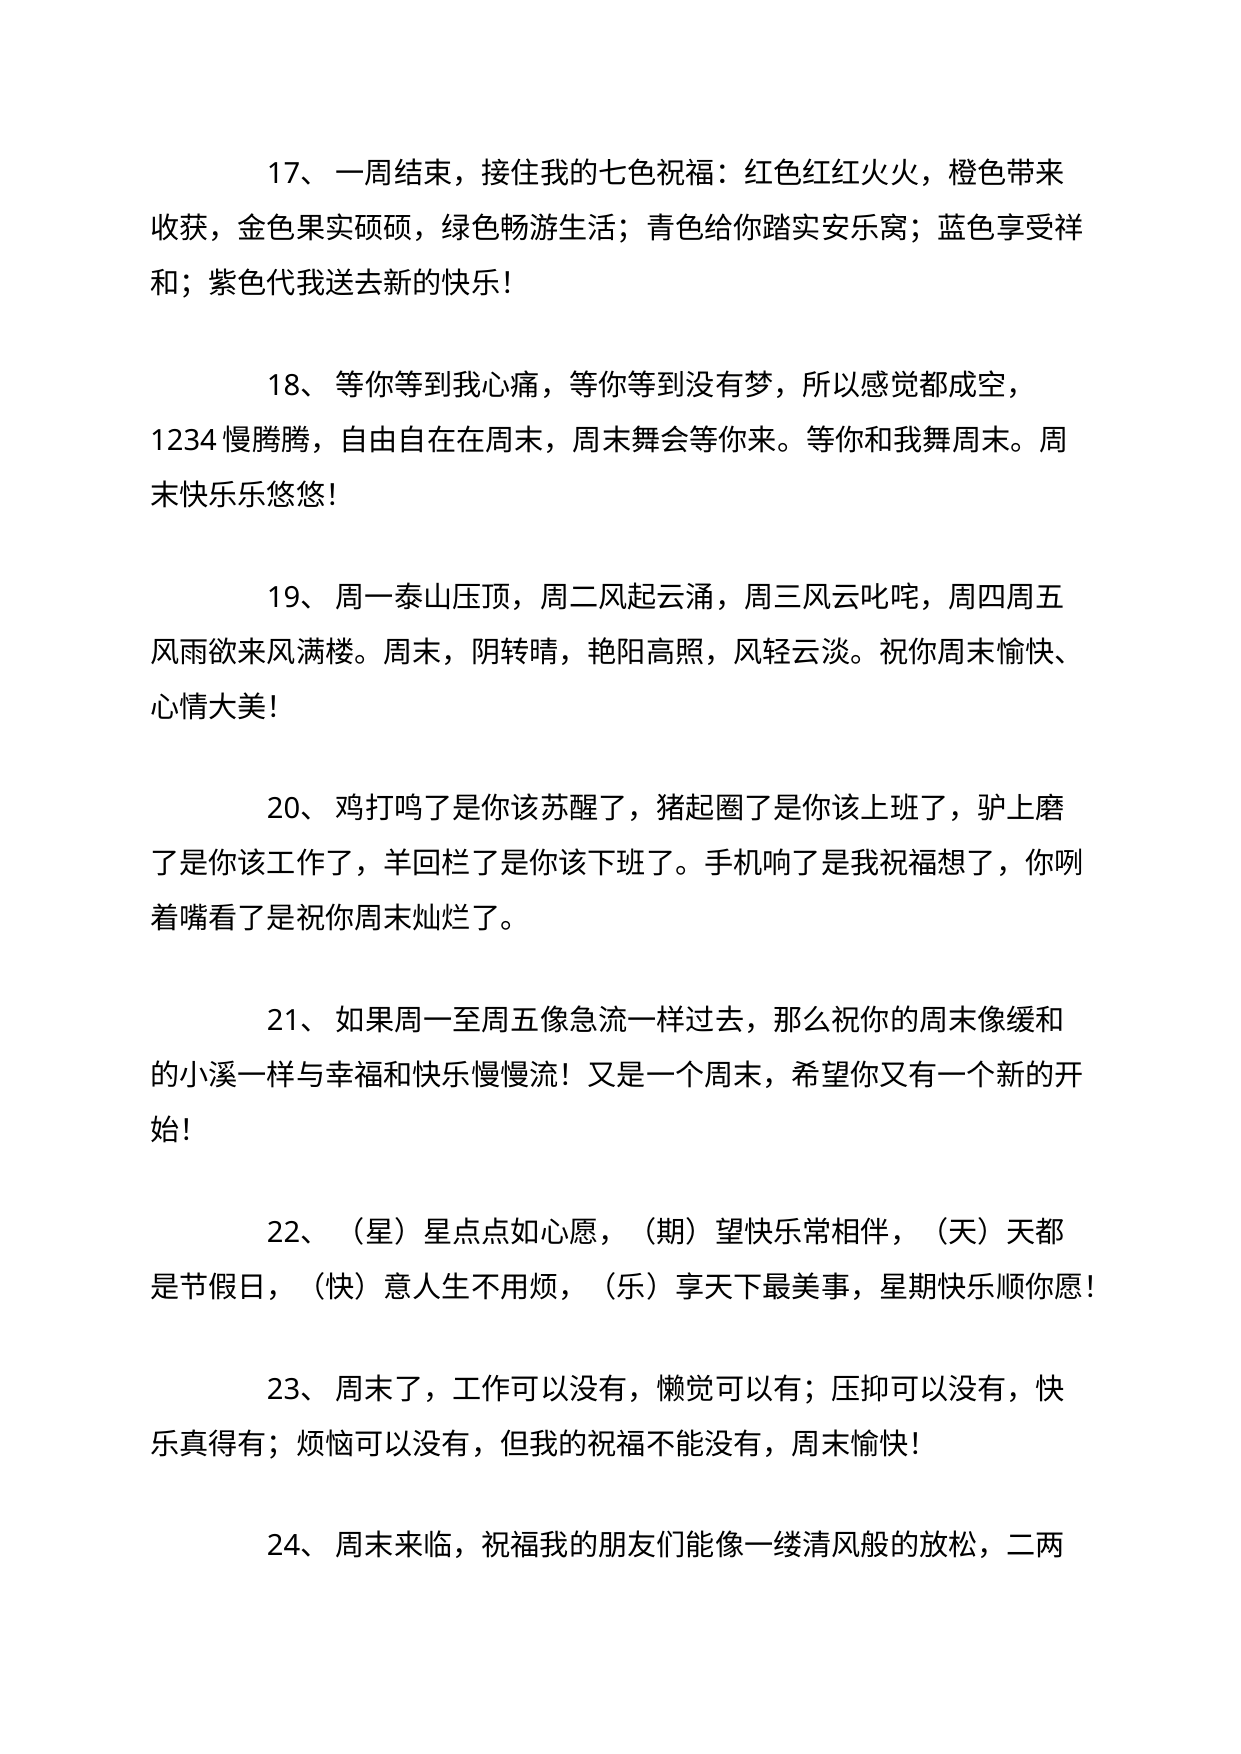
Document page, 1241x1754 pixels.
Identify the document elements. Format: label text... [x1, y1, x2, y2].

text 17、 一周结束，接住我的七色祝福：红色红红火火，橙色带来收获，金色果实硕硕，绿色畅游生活；青色给你踏实安乐窝；蓝色享受祥和；紫色代我送去新的快乐！ [150, 150, 1090, 302]
text 18、 等你等到我心痛，等你等到没有梦，所以感觉都成空，1234慢腾腾，自由自在在周末，周末舞会等你来。等你和我舞周末。周末快乐乐悠悠！ [150, 362, 1090, 514]
text 20、 鸡打鸣了是你该苏醒了，猪起圈了是你该上班了，驴上磨了是你该工作了，羊回栏了是你该下班了。手机响了是我祝福想了，你咧着嘴看了是祝你周末灿烂了。 [150, 785, 1090, 937]
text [150, 1522, 1090, 1564]
text 19、 周一泰山压顶，周二风起云涌，周三风云叱咤，周四周五风雨欲来风满楼。周末，阴转晴，艳阳高照，风轻云淡。祝你周末愉快、心情大美！ [150, 573, 1090, 726]
text 23、 周末了，工作可以没有，懒觉可以有；压抑可以没有，快乐真得有；烦恼可以没有，但我的祝福不能没有，周末愉快！ [150, 1365, 1090, 1462]
text 21、 如果周一至周五像急流一样过去，那么祝你的周末像缓和的小溪一样与幸福和快乐慢慢流！又是一个周末，希望你又有一个新的开始！ [150, 997, 1090, 1149]
text 22、 （星）星点点如心愿，（期）望快乐常相伴，（天）天都是节假日，（快）意人生不用烦，（乐）享天下最美事，星期快乐顺你愿！ [150, 1208, 1090, 1306]
